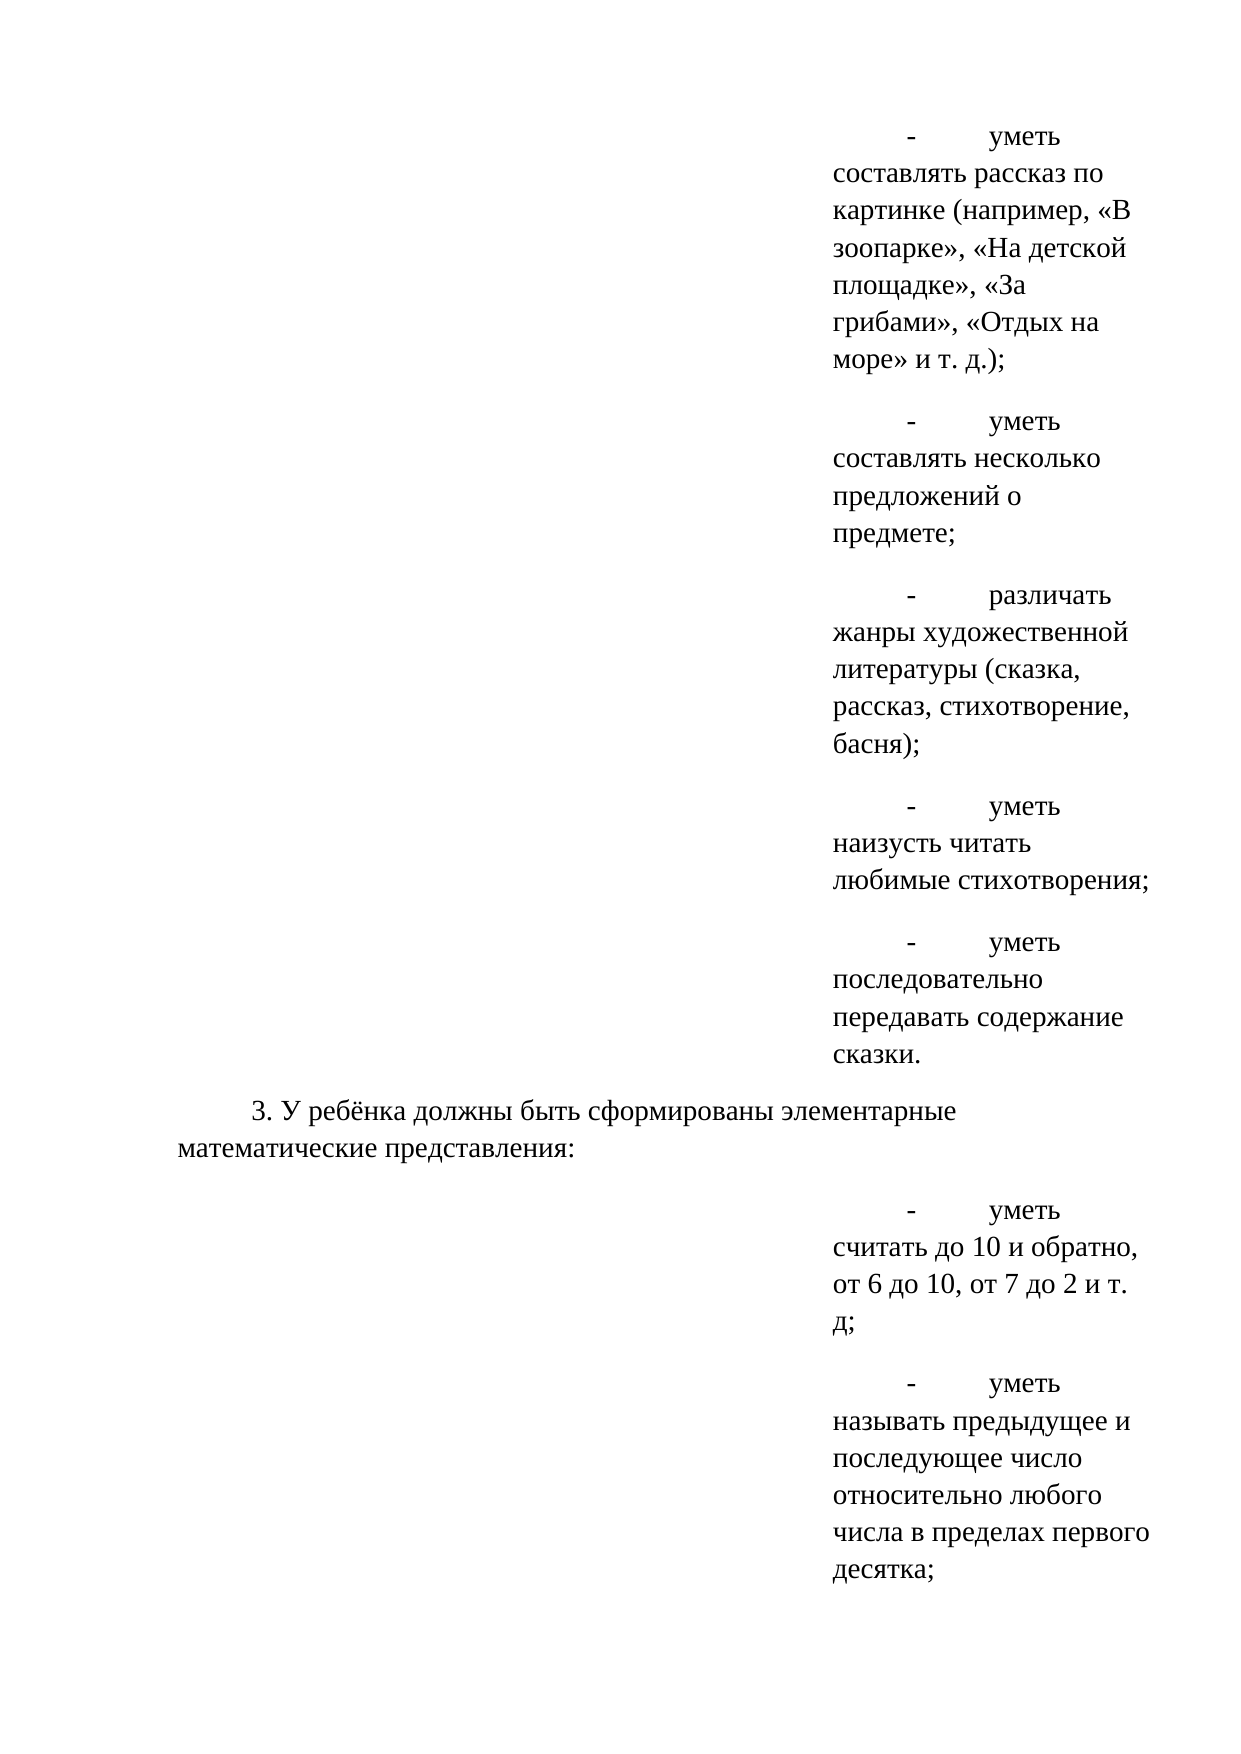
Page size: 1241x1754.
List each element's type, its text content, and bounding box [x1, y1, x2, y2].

list уметь составлять рассказ по картинке (например, «В зоопарке», «На детской площадке», «За грибами», «Отдых на море» и т. д.); [833, 118, 1152, 375]
list уметь последовательно передавать содержание сказки. [833, 924, 1152, 1069]
list уметь наизусть читать любимые стихотворения; [833, 788, 1152, 896]
text 3. У ребёнка должны быть сформированы элементарные математические представления: [177, 1093, 1152, 1163]
list уметь называть предыдущее и последующее число относительно любого числа в пределах первого десятка; [833, 1366, 1152, 1585]
list уметь составлять несколько предложений о предмете; [833, 403, 1152, 548]
list различать жанры художественной литературы (сказка, рассказ, стихотворение, басня); [833, 577, 1152, 759]
list уметь считать до 10 и обратно, от 6 до 10, от 7 до 2 и т. д; [833, 1192, 1152, 1337]
